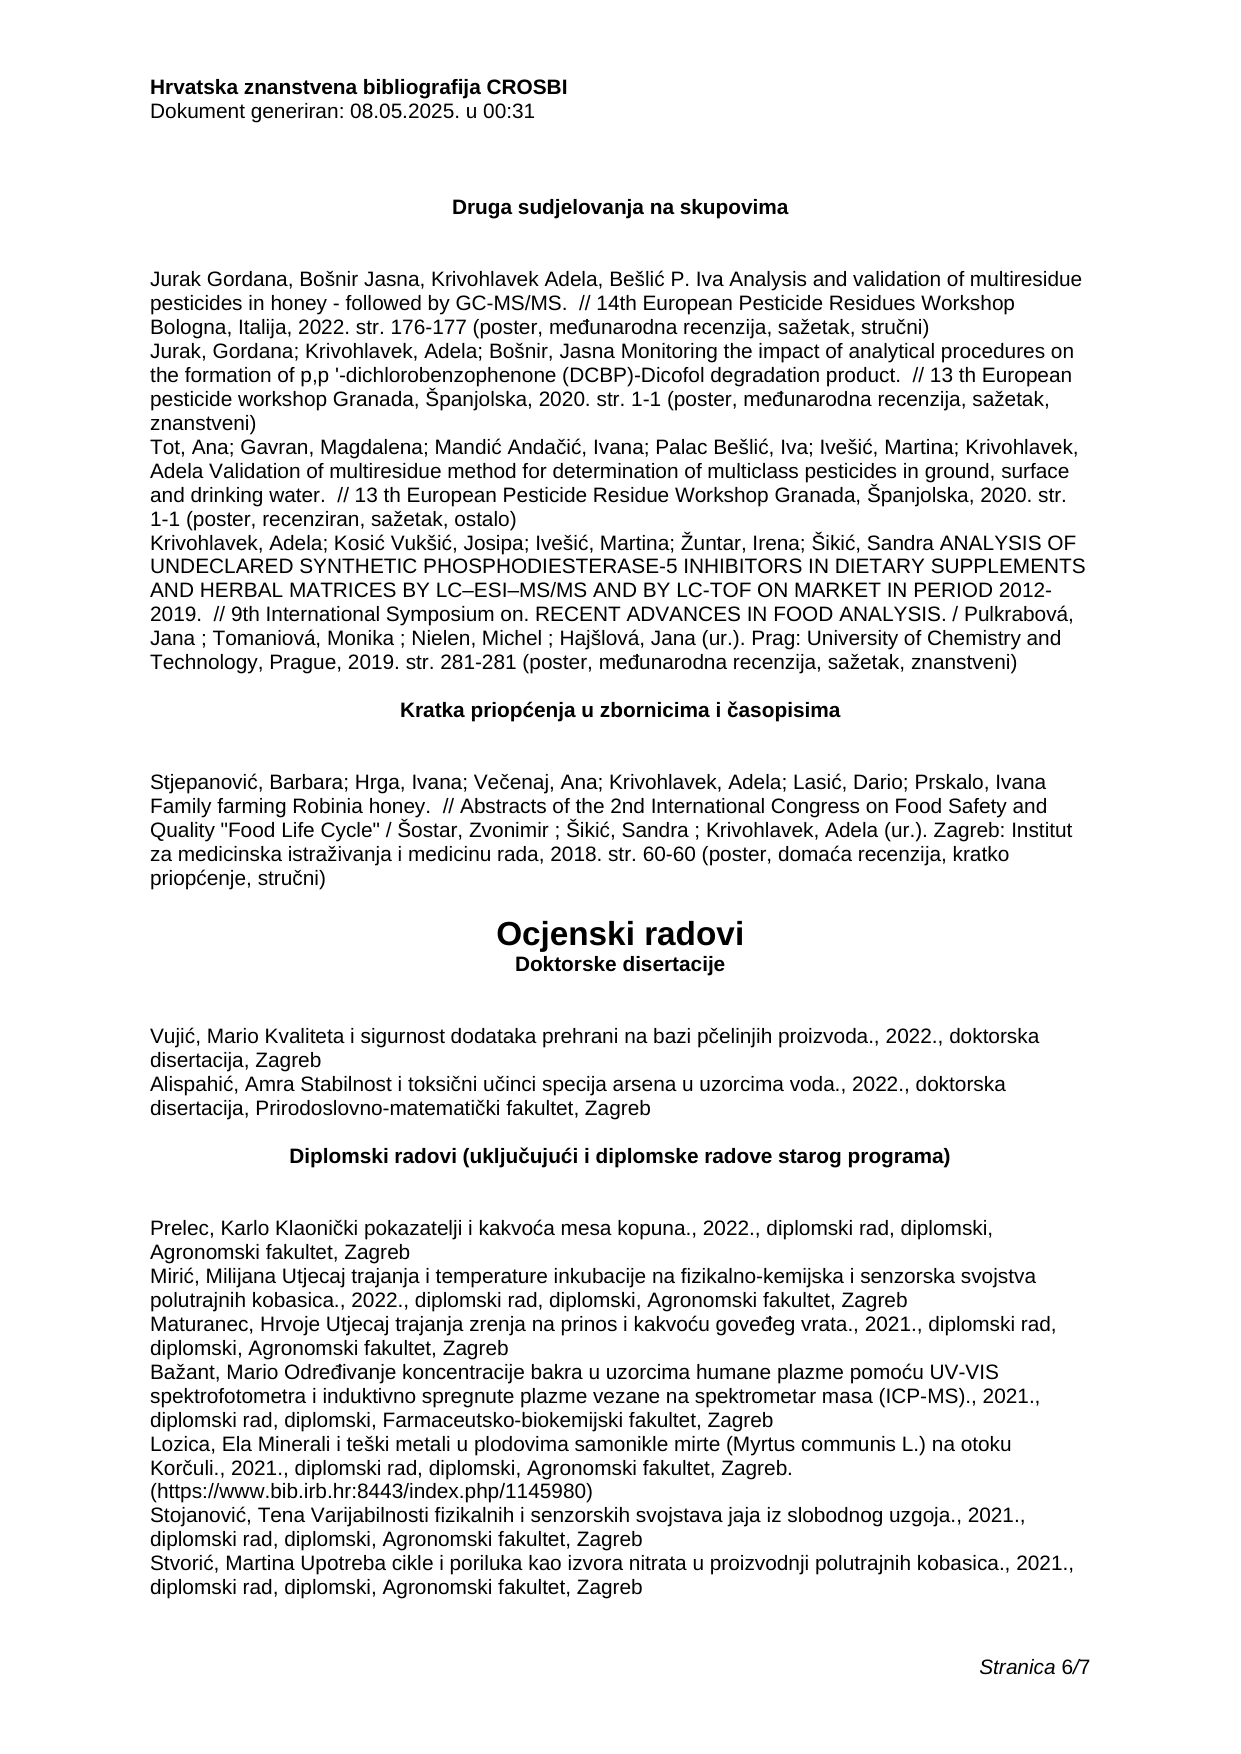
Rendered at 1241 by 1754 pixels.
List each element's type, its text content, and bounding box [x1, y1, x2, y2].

text Jurak, Gordana; Krivohlavek, Adela; Bošnir, Jasna [150, 339, 1090, 434]
text Stojanović, Tena [150, 1503, 1090, 1551]
text Tot, Ana; Gavran, Magdalena; Mandić Andačić, Ivana; Palac Bešlić, Iva; Ivešić, Martina; Krivohlavek, Adela [150, 434, 1090, 530]
text Krivohlavek, Adela; Kosić Vukšić, Josipa; Ivešić, Martina; Žuntar, Irena; Šikić, Sandra [150, 530, 1090, 674]
text Vujić, Mario [150, 1024, 1090, 1072]
text Prelec, Karlo [150, 1216, 1090, 1264]
text Mirić, Milijana [150, 1264, 1090, 1312]
subtitle Doktorske disertacije [150, 952, 1090, 976]
text Maturanec, Hrvoje [150, 1312, 1090, 1359]
subtitle Druga sudjelovanja na skupovima [150, 195, 1090, 219]
text Stvorić, Martina [150, 1551, 1090, 1599]
text Jurak Gordana, Bošnir Jasna, Krivohlavek Adela, Bešlić P. Iva [150, 267, 1090, 339]
subtitle Ocjenski radovi [150, 914, 1090, 952]
subtitle Diplomski radovi (uključujući i diplomske radove starog programa) [150, 1144, 1090, 1168]
text Stjepanović, Barbara; Hrga, Ivana; Večenaj, Ana; Krivohlavek, Adela; Lasić, Dario; Prskalo, Ivana [150, 770, 1090, 890]
text Alispahić, Amra [150, 1072, 1090, 1120]
text Lozica, Ela [150, 1431, 1090, 1503]
subtitle Kratka priopćenja u zbornicima i časopisima [150, 698, 1090, 722]
text Bažant, Mario [150, 1359, 1090, 1431]
